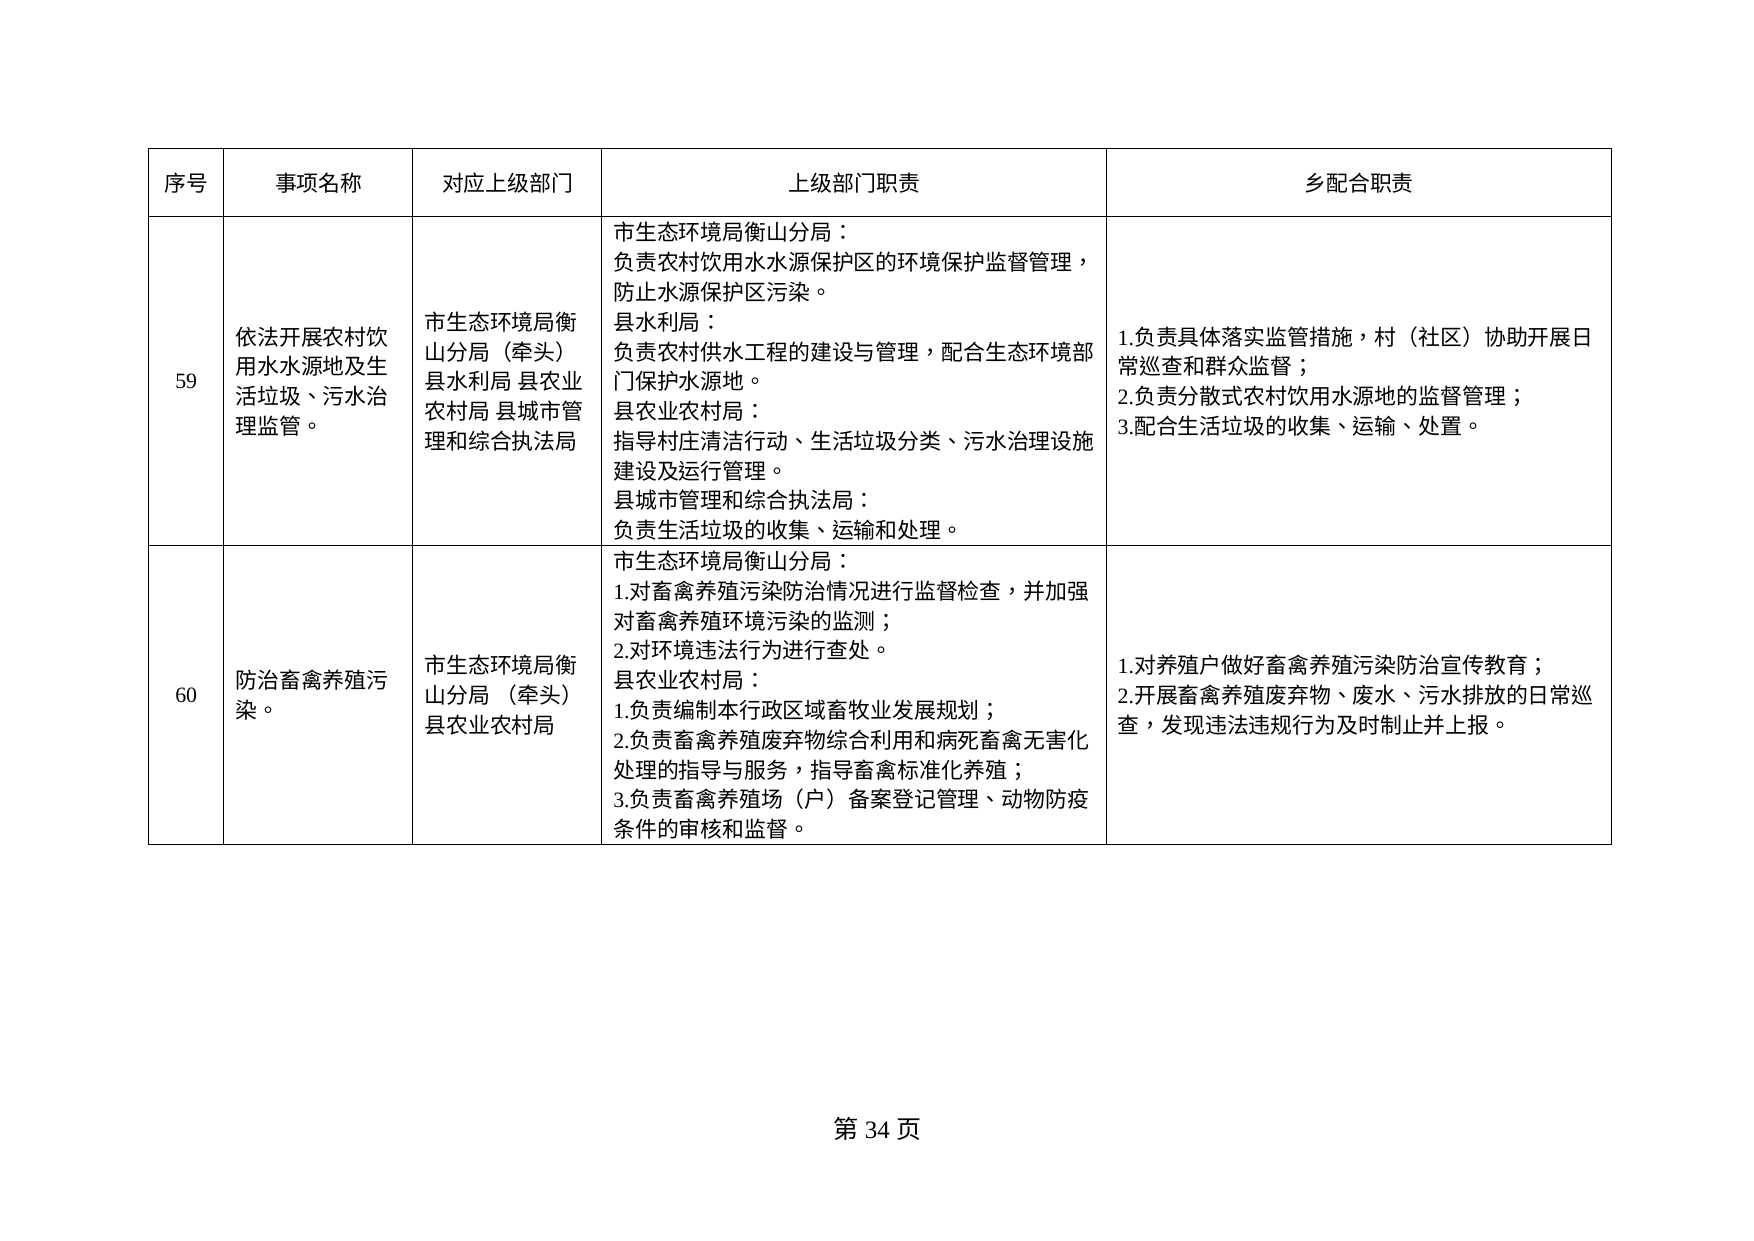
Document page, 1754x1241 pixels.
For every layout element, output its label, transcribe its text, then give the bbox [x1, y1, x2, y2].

table_cell 市生态环境局衡山分局（牵头） 县水利局 县农业农村局 县城市管理和综合执法局 [413, 217, 601, 545]
table_cell 1.负责具体落实监管措施，村（社区）协助开展日常巡查和群众监督； 2.负责分散式农村饮用水源地的监督管理； 3.配合生活垃圾的收集、运输、处置。 [1107, 217, 1611, 545]
table_cell 依法开展农村饮用水水源地及生活垃圾、污水治理监管。 [224, 217, 412, 545]
table_cell 60 [149, 546, 223, 844]
table_cell 1.对养殖户做好畜禽养殖污染防治宣传教育； 2.开展畜禽养殖废弃物、废水、污水排放的日常巡查，发现违法违规行为及时制止并上报。 [1107, 546, 1611, 844]
table_header 事项名称 [224, 149, 412, 216]
table_header 序号 [149, 149, 223, 216]
table_header 对应上级部门 [413, 149, 601, 216]
table_cell 防治畜禽养殖污染。 [224, 546, 412, 844]
table_cell 市生态环境局衡山分局： 负责农村饮用水水源保护区的环境保护监督管理，防止水源保护区污染。 县水利局： 负责农村供水工程的建设与管理，配合生态环境部门保护水源地。 县农业农村局： 指导村庄清洁行动、生活垃圾分类、污水治理设施建设及运行管理。 县城市管理和综合执法局： 负责生活垃圾的收集、运输和处理。 [602, 217, 1106, 545]
table_header 乡配合职责 [1107, 149, 1611, 216]
table_cell 59 [149, 217, 223, 545]
table_cell 市生态环境局衡山分局 （牵头） 县农业农村局 [413, 546, 601, 844]
table_header 上级部门职责 [602, 149, 1106, 216]
table_cell 市生态环境局衡山分局： 1.对畜禽养殖污染防治情况进行监督检查，并加强对畜禽养殖环境污染的监测； 2.对环境违法行为进行查处。 县农业农村局： 1.负责编制本行政区域畜牧业发展规划； 2.负责畜禽养殖废弃物综合利用和病死畜禽无害化处理的指导与服务，指导畜禽标准化养殖； 3.负责畜禽养殖场（户）备案登记管理、动物防疫条件的审核和监督。 [602, 546, 1106, 844]
